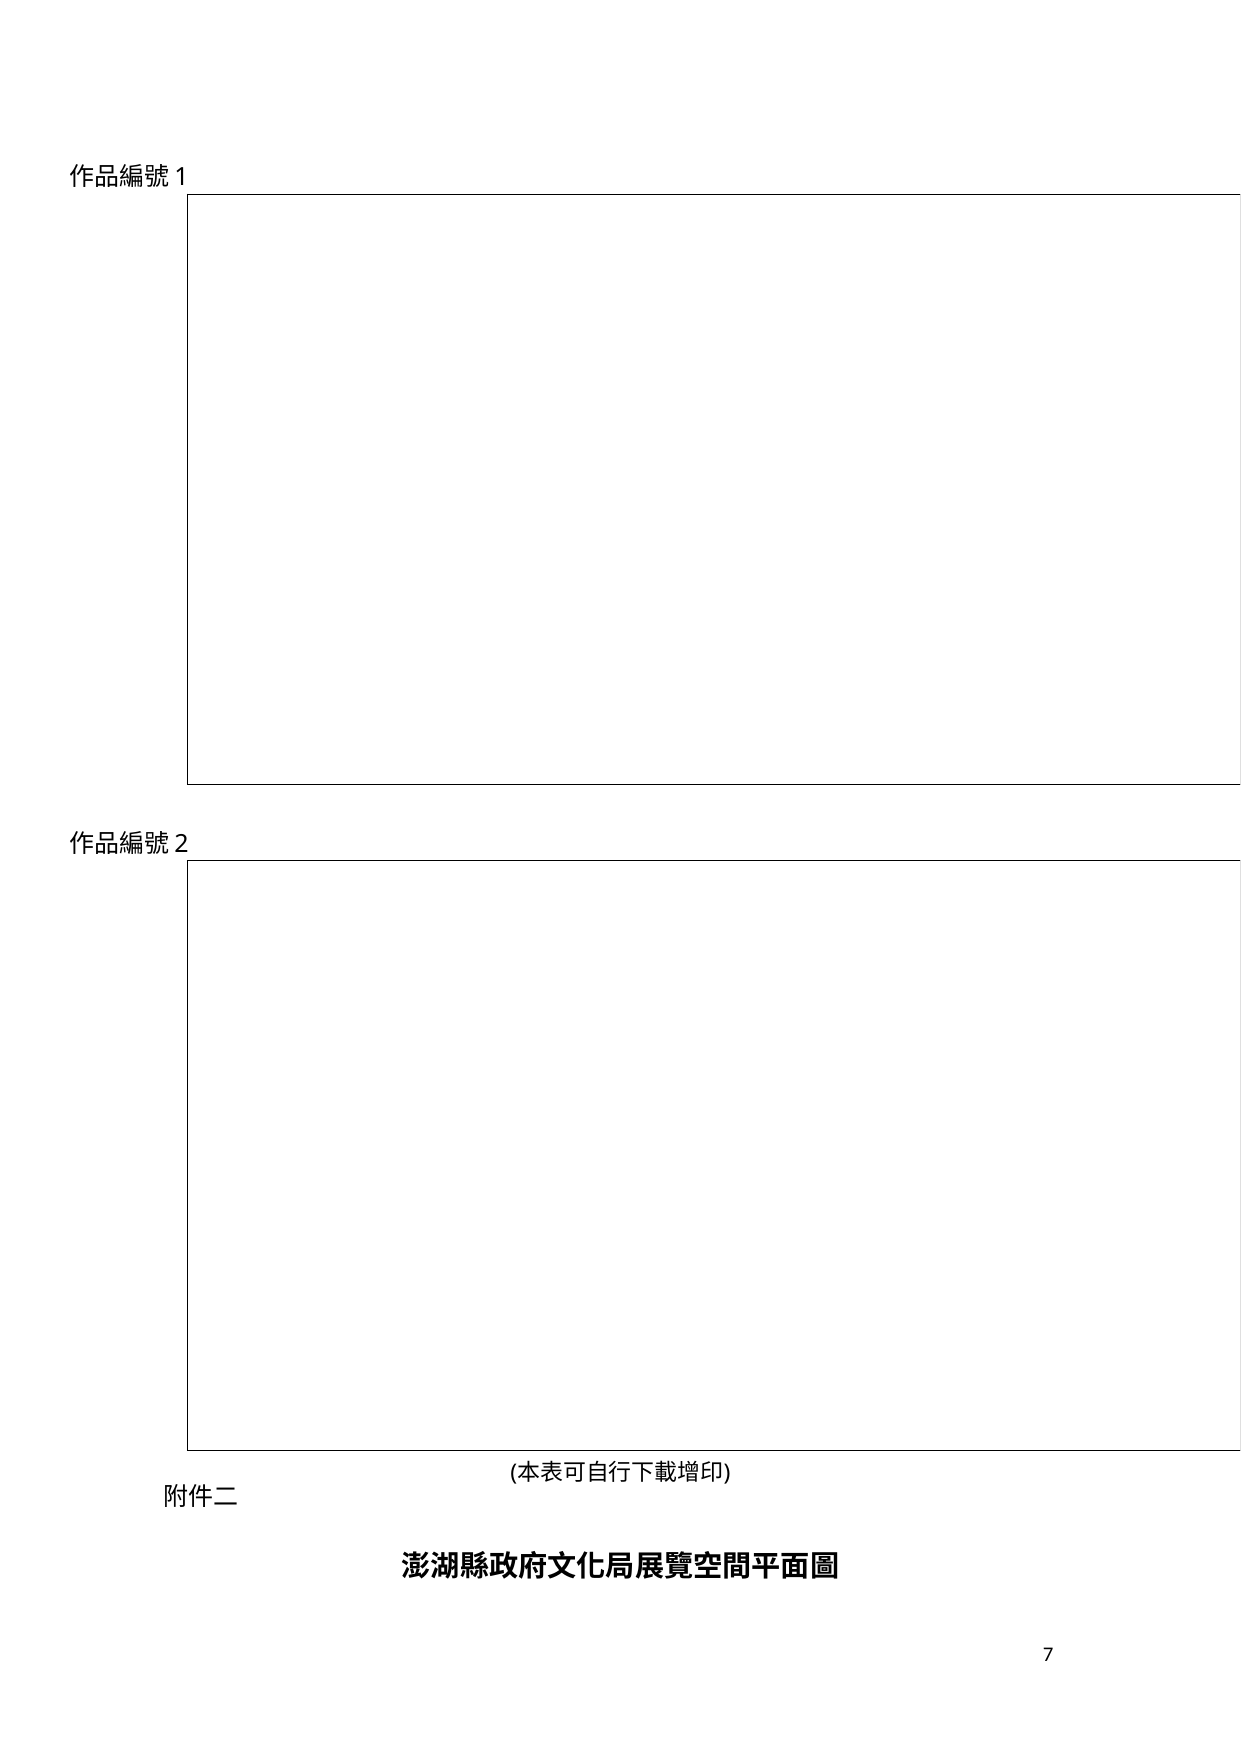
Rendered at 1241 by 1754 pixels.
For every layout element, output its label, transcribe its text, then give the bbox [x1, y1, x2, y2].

table_header [188, 861, 1240, 1450]
table_header [188, 195, 1240, 784]
text 澎湖縣政府文化局展覽空間平面圖 [187, 1526, 1053, 1601]
text 作品編號1 [69, 156, 1053, 193]
text 作品編號2 [69, 822, 1053, 860]
text (本表可自行下載增印) [187, 1451, 1053, 1489]
